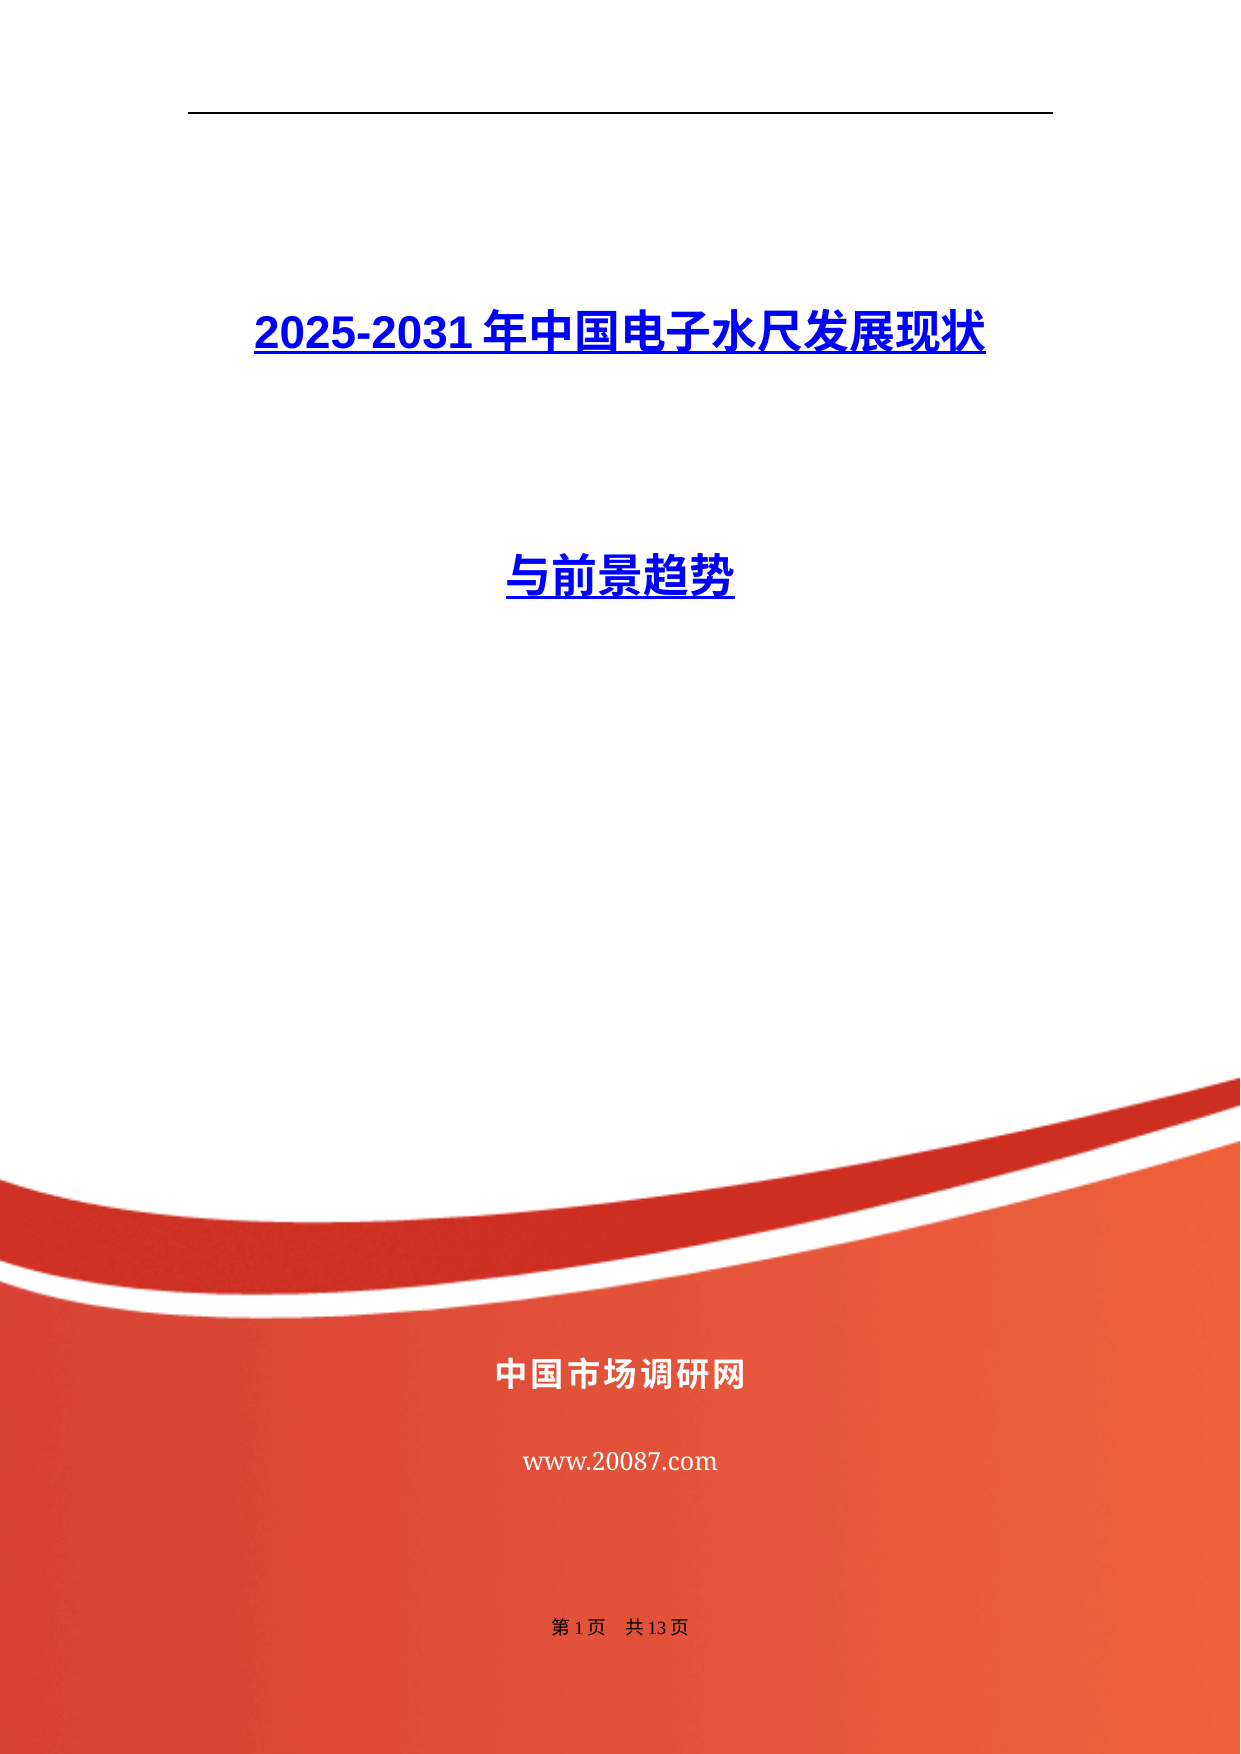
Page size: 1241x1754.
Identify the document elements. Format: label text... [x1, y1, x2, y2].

table_header 2025-2031年中国电子水尺发展现状与前景趋势 [188, 207, 1053, 773]
text www.20087.com [187, 1428, 1053, 1493]
subtitle 中国市场调研网 [187, 1339, 1053, 1404]
picture [0, 1006, 1241, 1754]
